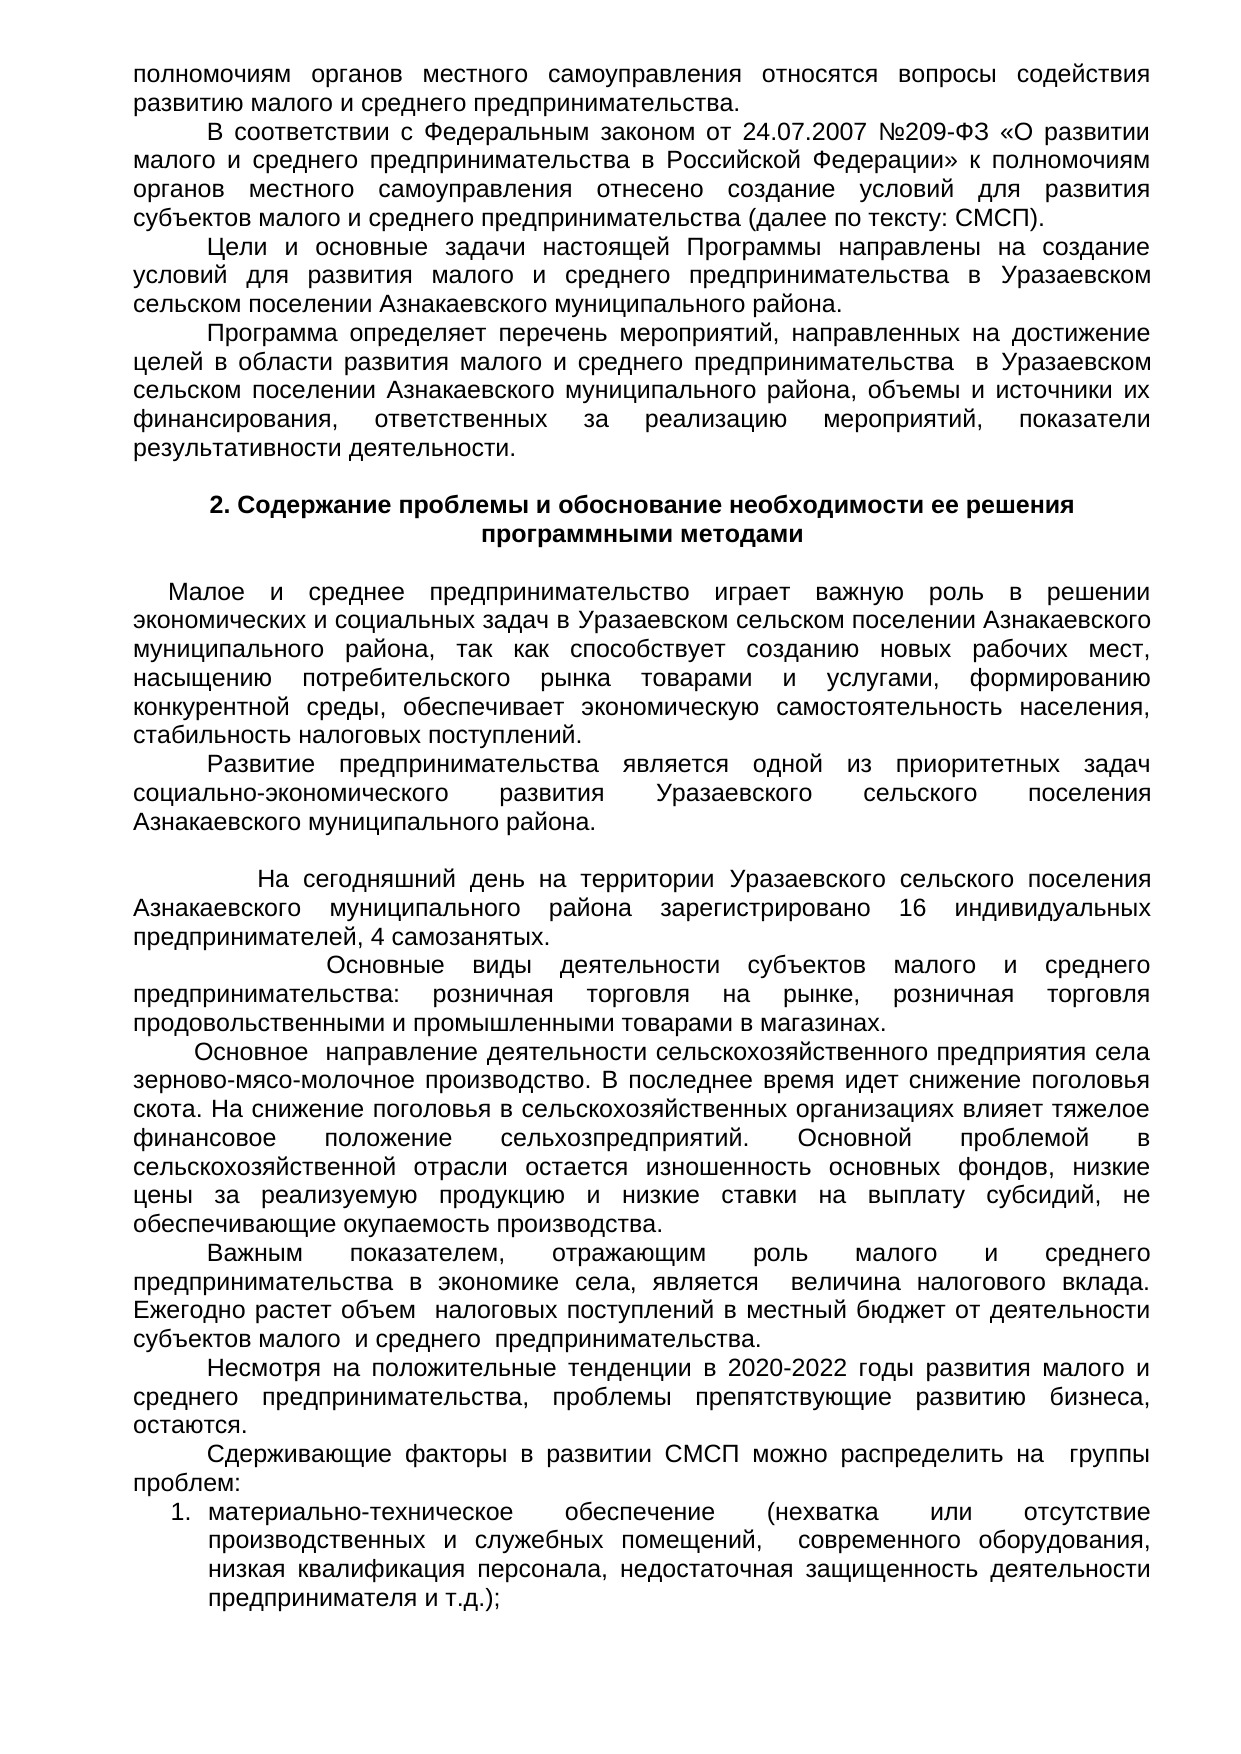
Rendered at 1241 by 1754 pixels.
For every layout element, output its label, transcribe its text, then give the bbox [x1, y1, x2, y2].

text Развитие предпринимательства является одной из приоритетных задач социально-экономического развития Уразаевского сельского поселения Азнакаевского муниципального района. [133, 749, 1152, 835]
text Цели и основные задачи настоящей Программы направлены на создание условий для развития малого и среднего предпринимательства в Уразаевском сельском поселении Азнакаевского муниципального района. [133, 232, 1152, 318]
text Сдерживающие факторы в развитии СМСП можно распределить на группы проблем: [133, 1439, 1152, 1497]
text Основное направление деятельности сельскохозяйственного предприятия села зерново-мясо-молочное производство. В последнее время идет снижение поголовья скота. На снижение поголовья в сельскохозяйственных организациях влияет тяжелое финансовое положение сельхозпредприятий. Основной проблемой в сельскохозяйственной отрасли остается изношенность основных фондов, низкие цены за реализуемую продукцию и низкие ставки на выплату субсидий, не обеспечивающие окупаемость производства. [133, 1037, 1152, 1238]
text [133, 59, 1152, 117]
text Важным показателем, отражающим роль малого и среднего предпринимательства в экономике села, является величина налогового вклада. Ежегодно растет объем налоговых поступлений в местный бюджет от деятельности субъектов малого и среднего предпринимательства. [133, 1238, 1152, 1353]
text Основные виды деятельности субъектов малого и среднего предпринимательства: розничная торговля на рынке, розничная торговля продовольственными и промышленными товарами в магазинах. [133, 950, 1152, 1037]
text Программа определяет перечень мероприятий, направленных на достижение целей в области развития малого и среднего предпринимательства в Уразаевском сельском поселении Азнакаевского муниципального района, объемы и источники их финансирования, ответственных за реализацию мероприятий, показатели результативности деятельности. [133, 318, 1152, 462]
text 2. Содержание проблемы и обоснование необходимости ее решения программными методами [133, 490, 1152, 548]
list материально-техническое обеспечение (нехватка или отсутствие производственных и служебных помещений, современного оборудования, низкая квалификация персонала, недостаточная защищенность деятельности предпринимателя и т.д.); [170, 1497, 1152, 1612]
text Несмотря на положительные тенденции в 2020-2022 годы развития малого и среднего предпринимательства, проблемы препятствующие развитию бизнеса, остаются. [133, 1353, 1152, 1439]
text Малое и среднее предпринимательство играет важную роль в решении экономических и социальных задач в Уразаевском сельском поселении Азнакаевского муниципального района, так как способствует созданию новых рабочих мест, насыщению потребительского рынка товарами и услугами, формированию конкурентной среды, обеспечивает экономическую самостоятельность населения, стабильность налоговых поступлений. [133, 548, 1152, 749]
text На сегодняшний день на территории Уразаевского сельского поселения Азнакаевского муниципального района зарегистрировано 16 индивидуальных предпринимателей, 4 самозанятых. [133, 835, 1152, 950]
text В соответствии с Федеральным законом от 24.07.2007 №209-ФЗ «О развитии малого и среднего предпринимательства в Российской Федерации» к полномочиям органов местного самоуправления отнесено создание условий для развития субъектов малого и среднего предпринимательства (далее по тексту: СМСП). [133, 117, 1152, 232]
